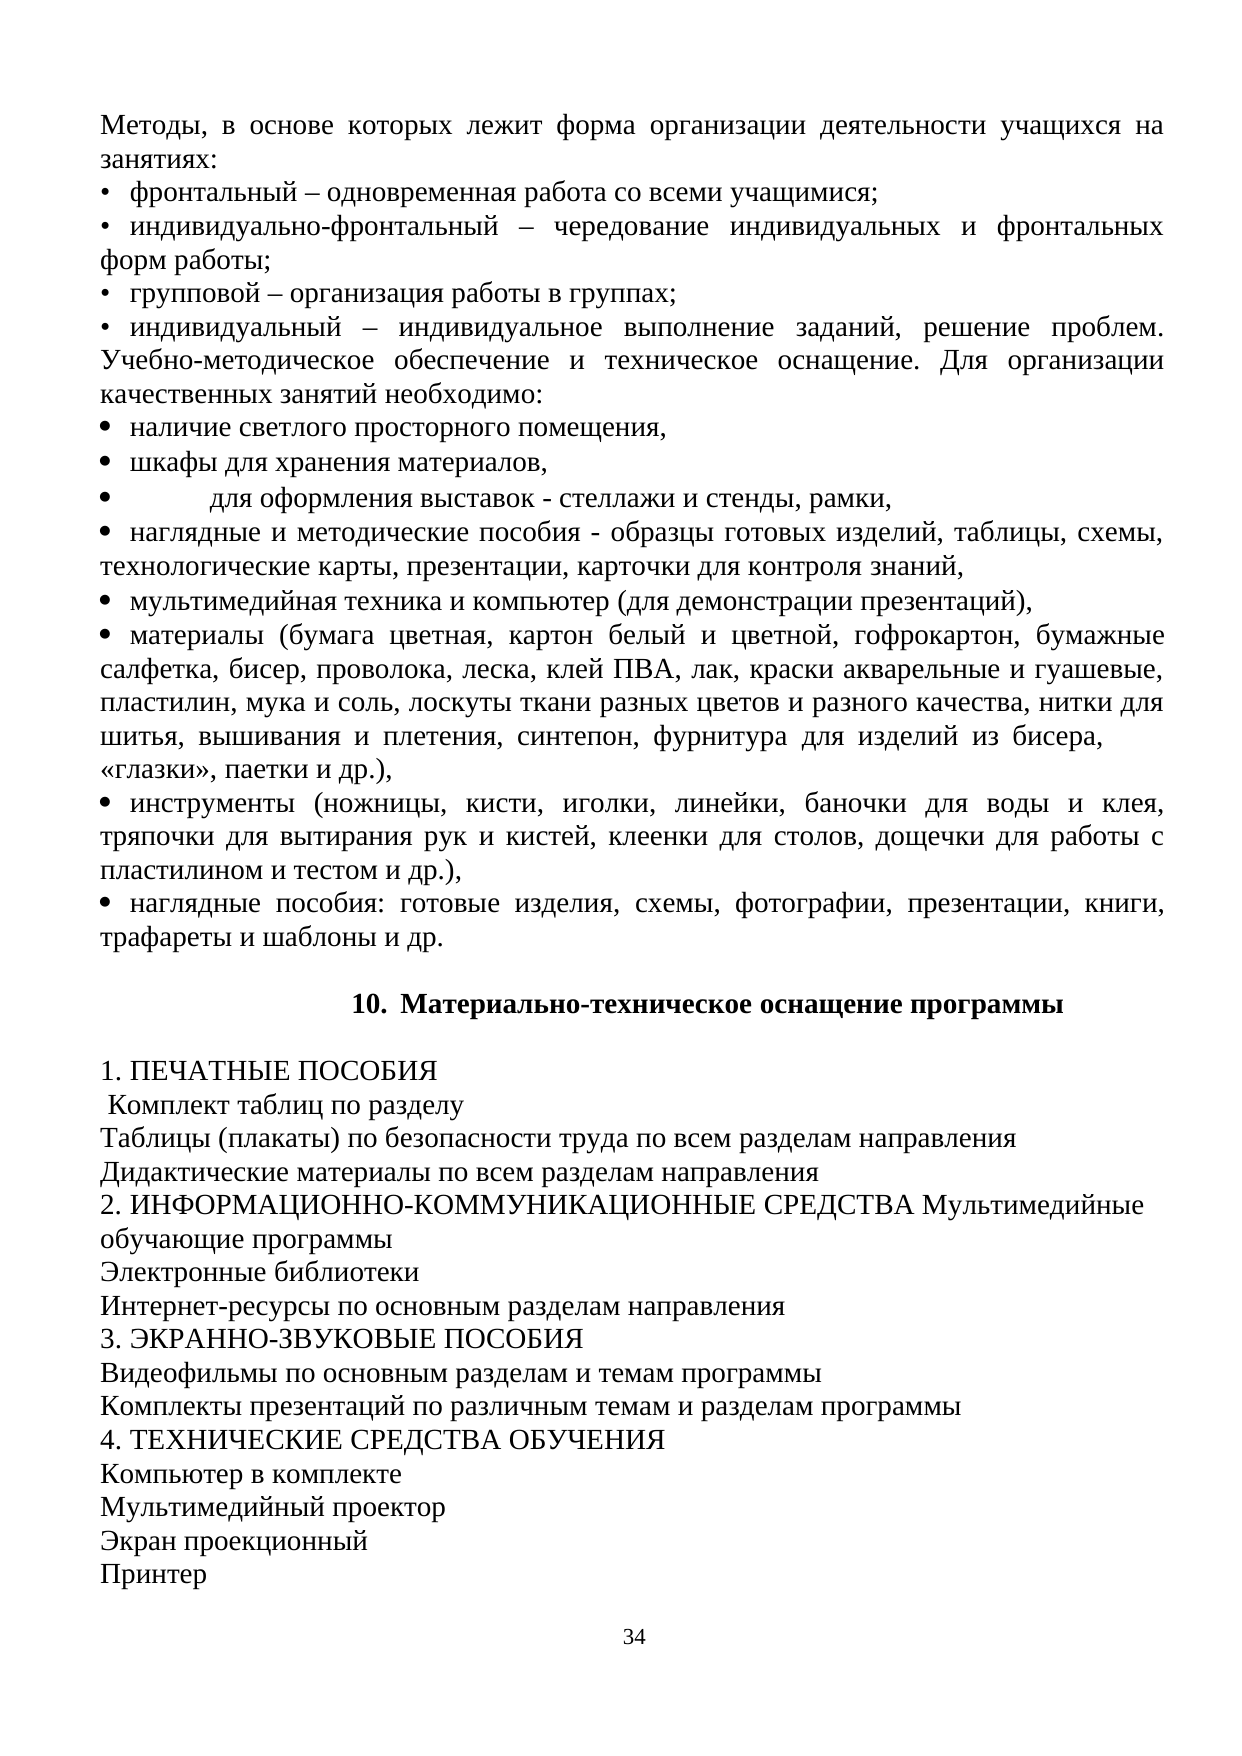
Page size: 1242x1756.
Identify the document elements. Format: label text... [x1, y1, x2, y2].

list ТЕХНИЧЕСКИЕ СРЕДСТВА ОБУЧЕНИЯ Компьютер в комплекте [100, 1422, 665, 1489]
list мультимедийная техника и компьютер (для демонстрации презентаций), [100, 582, 1206, 617]
list ИНФОРМАЦИОННО-КОММУНИКАЦИОННЫЕ СРЕДСТВА Мультимедийные обучающие программы [100, 1187, 1147, 1254]
list фронтальный – одновременная работа со всеми учащимися; [100, 175, 1206, 208]
text Методы, в основе которых лежит форма организации деятельности учащихся на занятиях: [100, 107, 1165, 174]
text Электронные библиотеки [100, 1254, 1206, 1288]
list индивидуально-фронтальный – чередование индивидуальных и фронтальных форм работы; [100, 208, 1164, 275]
list индивидуальный – индивидуальное выполнение заданий, решение проблем. Учебно-методическое обеспечение и техническое оснащение. Для организации качественных занятий необходимо: [100, 309, 1164, 409]
text Видеофильмы по основным разделам и темам программы [100, 1355, 1206, 1389]
subtitle Материально-техническое оснащение программы [351, 986, 1206, 1020]
list групповой – организация работы в группах; [100, 275, 1206, 309]
list ПЕЧАТНЫЕ ПОСОБИЯ Комплект таблиц по разделу [100, 1053, 465, 1120]
text Комплекты презентаций по различным темам и разделам программы [100, 1389, 1206, 1422]
list ЭКРАННО-ЗВУКОВЫЕ ПОСОБИЯ [100, 1322, 1206, 1355]
list инструменты (ножницы, кисти, иголки, линейки, баночки для воды и клея, тряпочки для вытирания рук и кистей, клеенки для столов, дощечки для работы с пластилином и тестом и др.), [100, 785, 1165, 886]
text Мультимедийный проектор Экран проекционный Принтер [100, 1489, 448, 1590]
text Интернет-ресурсы по основным разделам направления [100, 1288, 1206, 1322]
text «глазки», паетки и др.), [100, 751, 1206, 785]
list наглядные и методические пособия - образцы готовых изделий, таблицы, схемы, технологические карты, презентации, карточки для контроля знаний, [100, 514, 1164, 582]
list наличие светлого просторного помещения, [100, 409, 1206, 443]
list материалы (бумага цветная, картон белый и цветной, гофрокартон, бумажные салфетка, бисер, проволока, леска, клей ПВА, лак, краски акварельные и гуашевые, пластилин, мука и соль, лоскуты ткани разных цветов и разного качества, нитки для шитья, вышивания и плетения, синтепон, фурнитура для изделий из бисера, [100, 617, 1165, 751]
list для оформления выставок - стеллажи и стенды, рамки, [100, 479, 1206, 514]
list наглядные пособия: готовые изделия, схемы, фотографии, презентации, книги, трафареты и шаблоны и др. [100, 886, 1165, 953]
list шкафы для хранения материалов, [100, 443, 1206, 479]
text Таблицы (плакаты) по безопасности труда по всем разделам направления Дидактические материалы по всем разделам направления [100, 1120, 1019, 1187]
